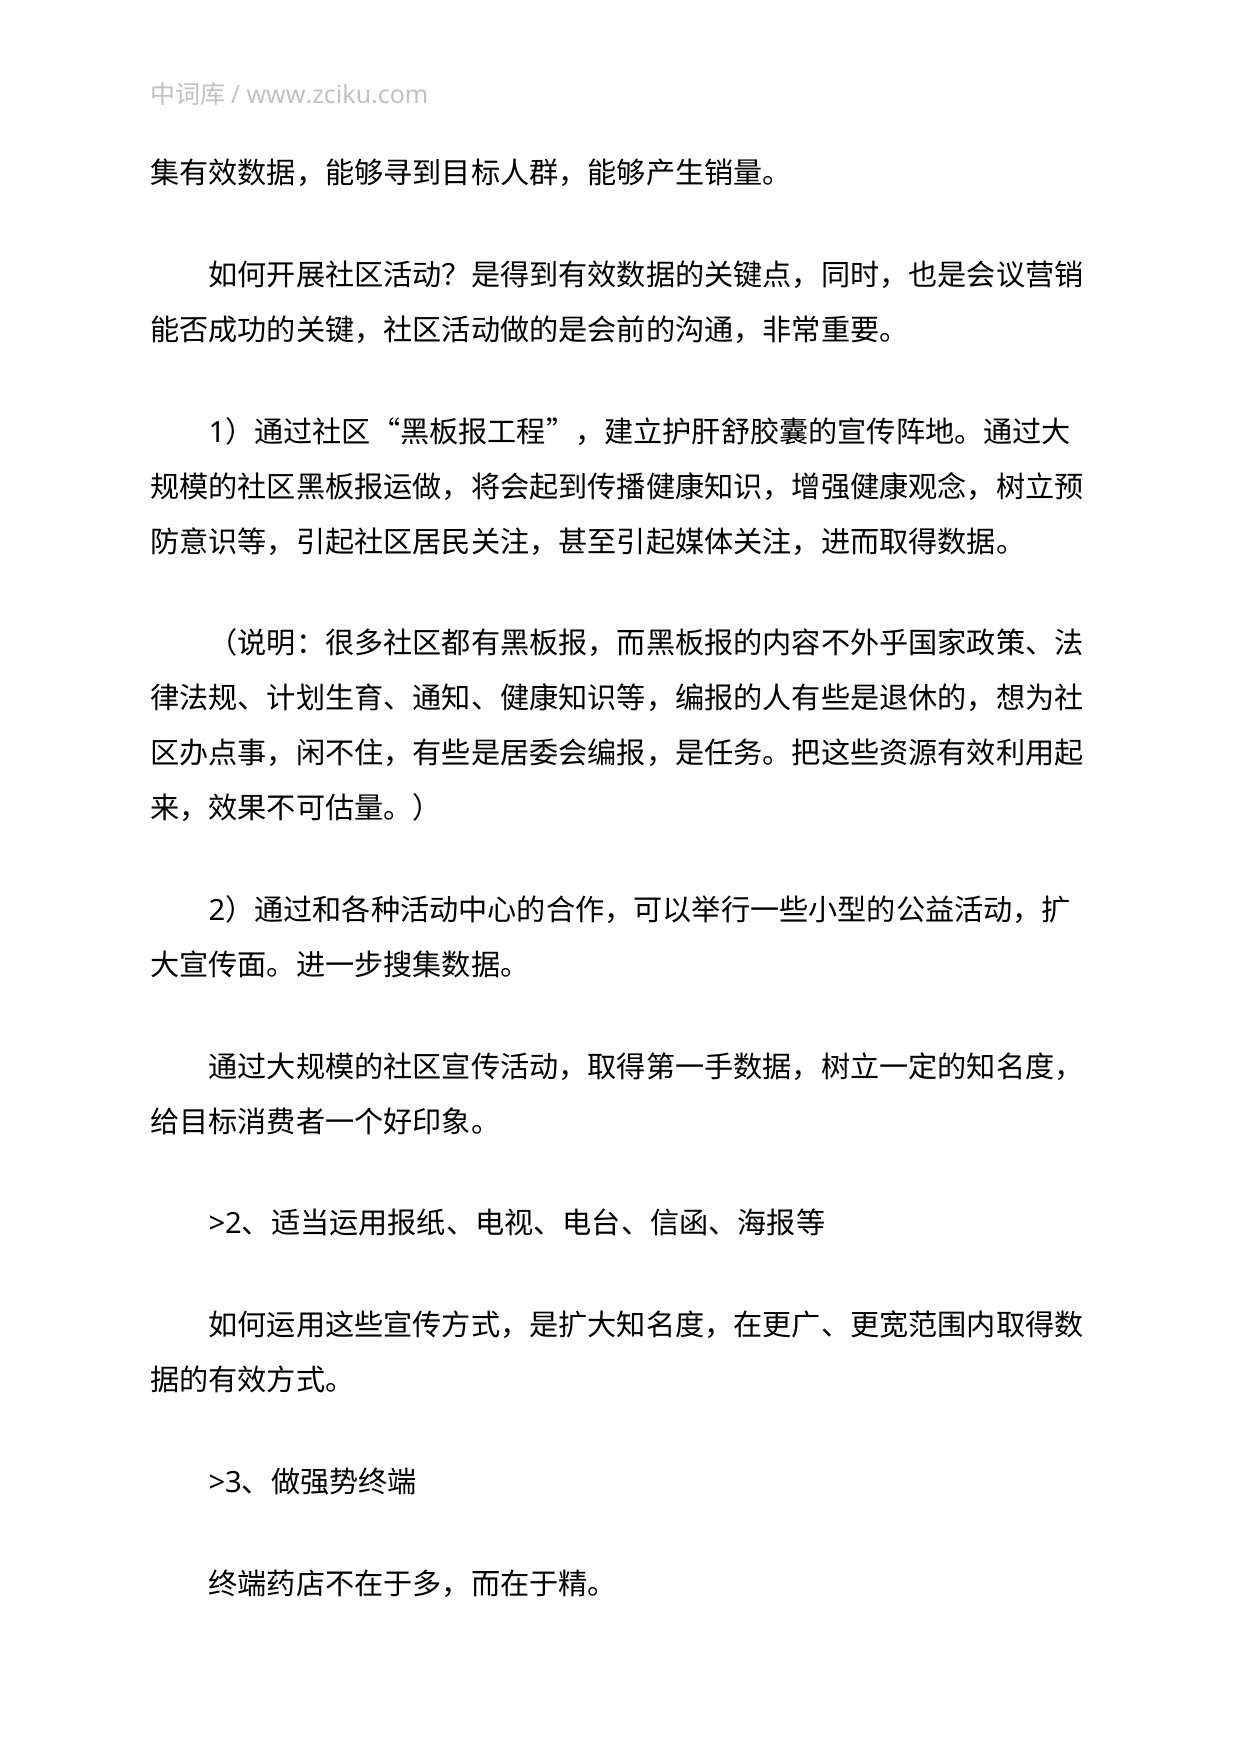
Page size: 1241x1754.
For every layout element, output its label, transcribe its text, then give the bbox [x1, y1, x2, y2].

text >3、做强势终端 [150, 1459, 1090, 1501]
text >2、适当运用报纸、电视、电台、信函、海报等 [150, 1200, 1090, 1242]
text （说明：很多社区都有黑板报，而黑板报的内容不外乎国家政策、法律法规、计划生育、通知、健康知识等，编报的人有些是退休的，想为社区办点事，闲不住，有些是居委会编报，是任务。把这些资源有效利用起来，效果不可估量。） [150, 620, 1090, 827]
text 如何运用这些宣传方式，是扩大知名度，在更广、更宽范围内取得数据的有效方式。 [150, 1302, 1090, 1399]
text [150, 150, 1090, 192]
text 终端药店不在于多，而在于精。 [150, 1561, 1090, 1603]
text 如何开展社区活动？是得到有效数据的关键点，同时，也是会议营销能否成功的关键，社区活动做的是会前的沟通，非常重要。 [150, 252, 1090, 349]
text 通过大规模的社区宣传活动，取得第一手数据，树立一定的知名度，给目标消费者一个好印象。 [150, 1043, 1090, 1141]
text 2）通过和各种活动中心的合作，可以举行一些小型的公益活动，扩大宣传面。进一步搜集数据。 [150, 887, 1090, 984]
text 1）通过社区“黑板报工程”，建立护肝舒胶囊的宣传阵地。通过大规模的社区黑板报运做，将会起到传播健康知识，增强健康观念，树立预防意识等，引起社区居民关注，甚至引起媒体关注，进而取得数据。 [150, 408, 1090, 561]
